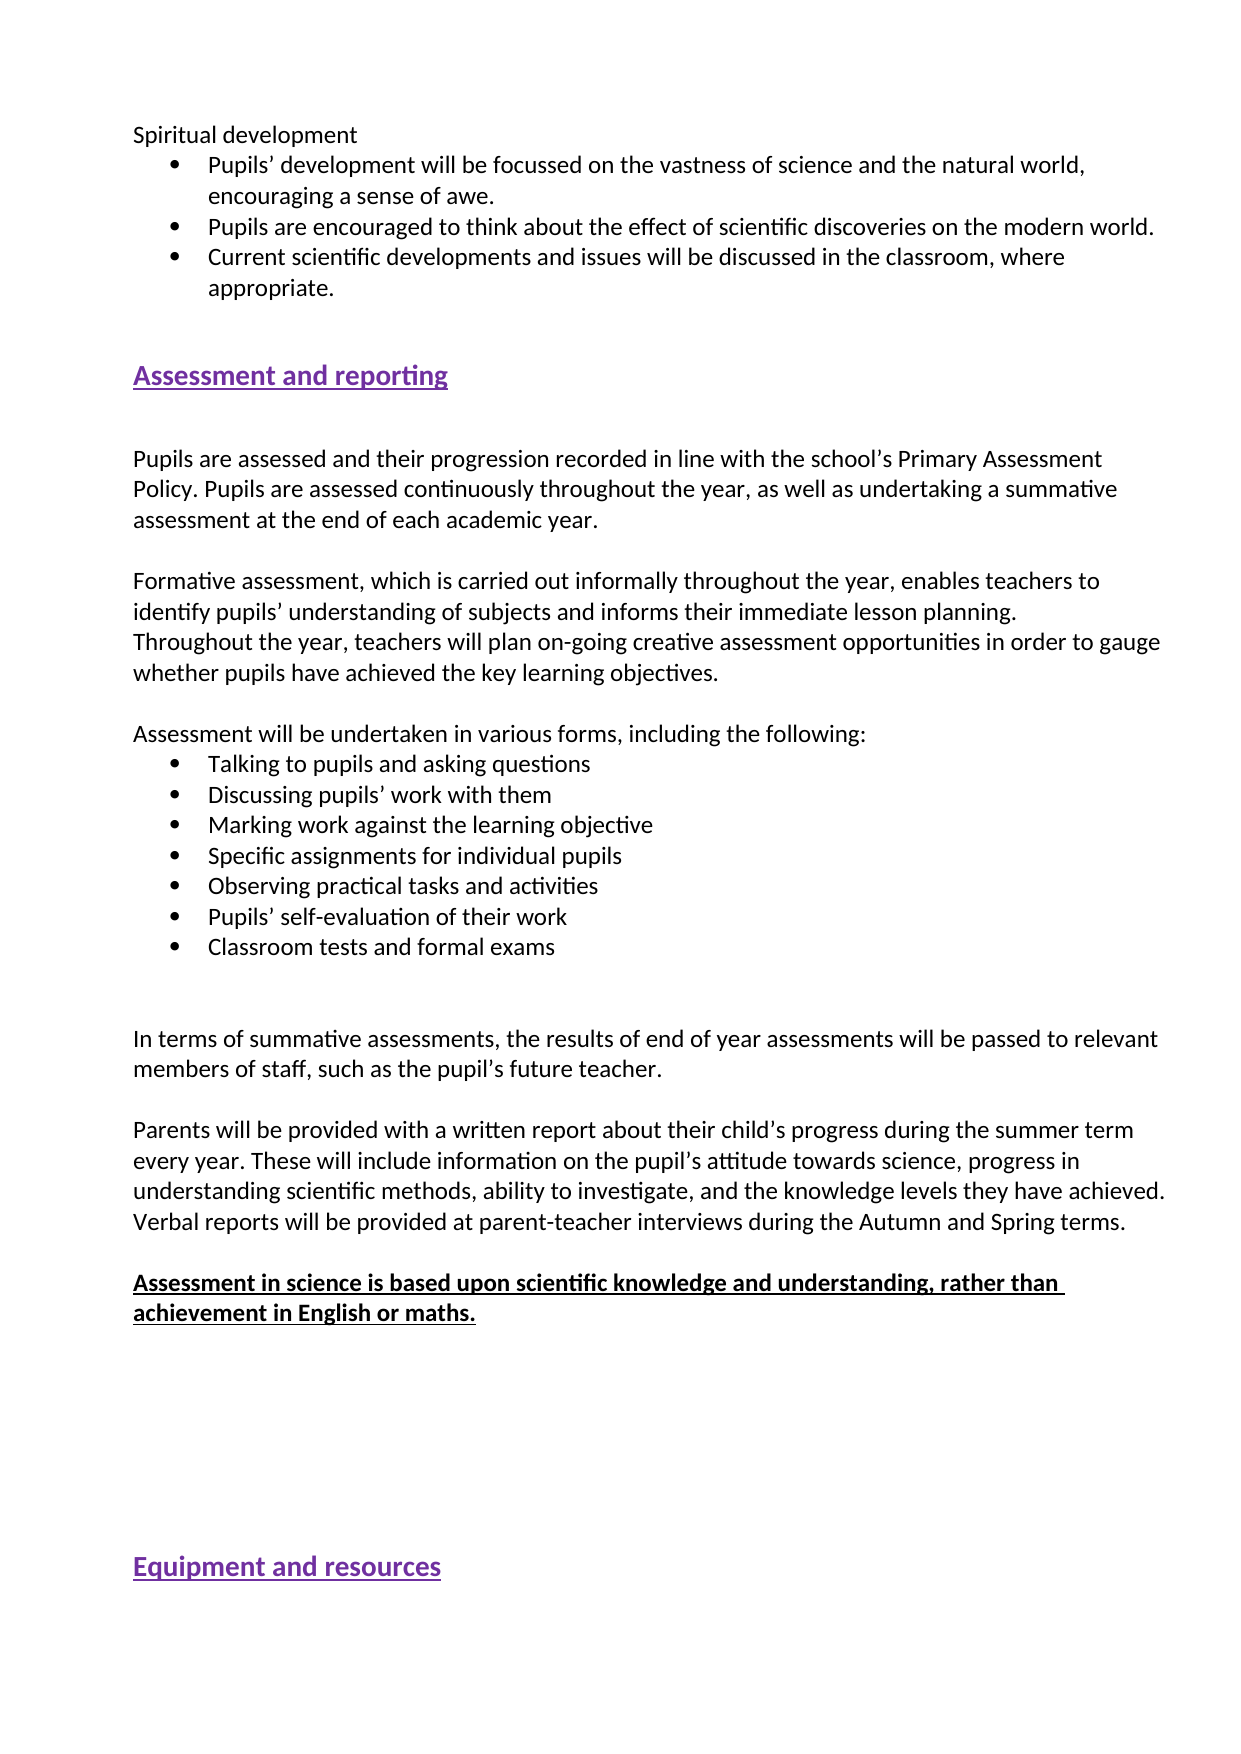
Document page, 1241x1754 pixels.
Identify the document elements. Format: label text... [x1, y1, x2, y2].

list Observing practical tasks and activities [170, 870, 1167, 901]
text Formative assessment, which is carried out informally throughout the year, enables teachers to identify pupils’ understanding of subjects and informs their immediate lesson planning. [133, 565, 1167, 626]
text Assessment will be undertaken in various forms, including the following: [133, 718, 1167, 748]
list Talking to pupils and asking questions [170, 748, 1167, 779]
text Assessment in science is based upon scientific knowledge and understanding, rather than achievement in English or maths. [133, 1267, 1167, 1328]
text Pupils are assessed and their progression recorded in line with the school’s Primary Assessment Policy. Pupils are assessed continuously throughout the year, as well as undertaking a summative assessment at the end of each academic year. [133, 443, 1167, 534]
list Current scientific developments and issues will be discussed in the classroom, where appropriate. [170, 241, 1167, 302]
list Discussing pupils’ work with them [170, 779, 1167, 809]
list Classroom tests and formal exams [170, 931, 1167, 962]
text Parents will be provided with a written report about their child’s progress during the summer term every year. These will include information on the pupil’s attitude towards science, progress in understanding scientific methods, ability to investigate, and the knowledge levels they have achieved. Verbal reports will be provided at parent-teacher interviews during the Autumn and Spring terms. [133, 1114, 1167, 1237]
text Throughout the year, teachers will plan on-going creative assessment opportunities in order to gauge whether pupils have achieved the key learning objectives. [133, 626, 1167, 687]
list Specific assignments for individual pupils [170, 840, 1167, 870]
list Marking work against the learning objective [170, 809, 1167, 840]
list Pupils’ self-evaluation of their work [170, 901, 1167, 931]
text Equipment and resources [133, 1548, 1167, 1584]
text Assessment and reporting [133, 357, 1167, 393]
list Pupils’ development will be focussed on the vastness of science and the natural world, encouraging a sense of awe. [170, 150, 1167, 211]
text In terms of summative assessments, the results of end of year assessments will be passed to relevant members of staff, such as the pupil’s future teacher. [133, 1023, 1167, 1084]
list Pupils are encouraged to think about the effect of scientific discoveries on the modern world. [170, 211, 1167, 241]
text Spiritual development [133, 119, 1167, 150]
